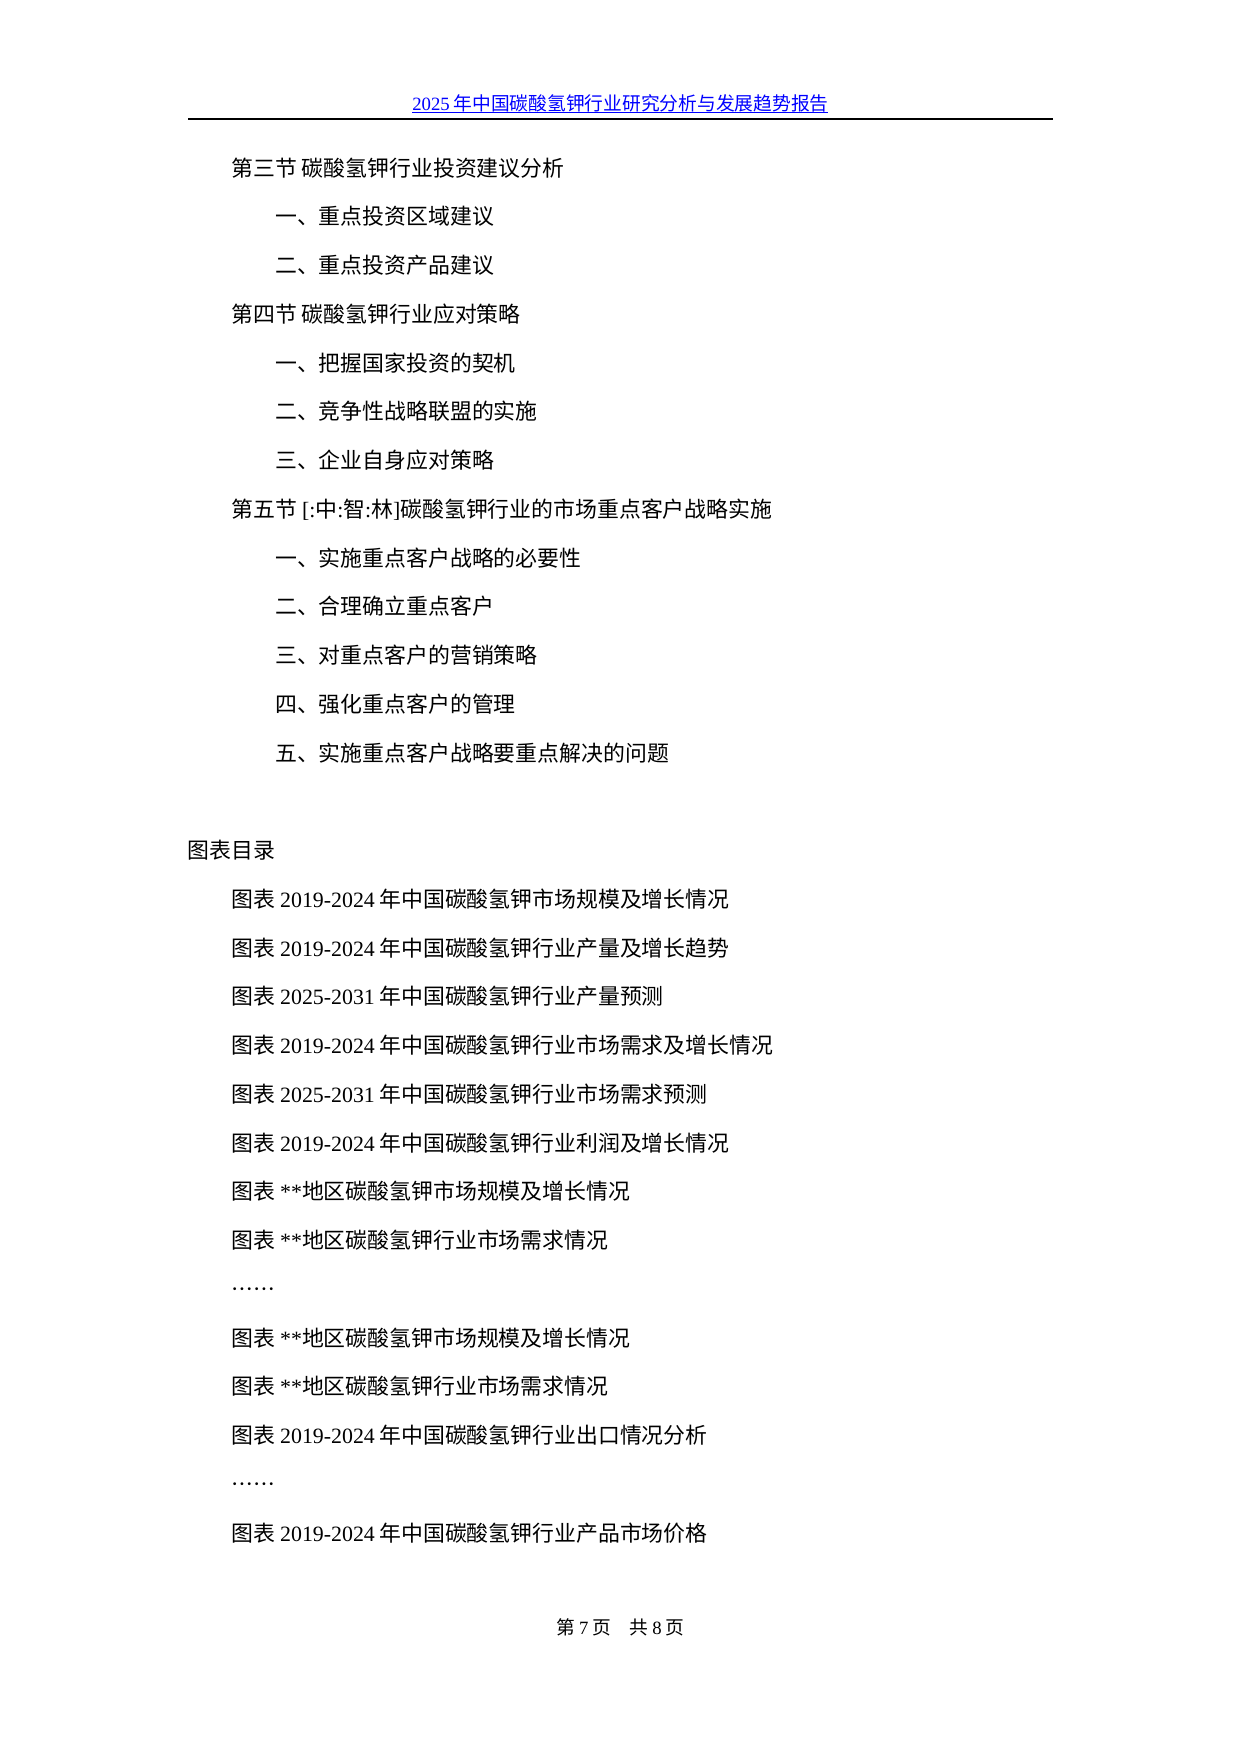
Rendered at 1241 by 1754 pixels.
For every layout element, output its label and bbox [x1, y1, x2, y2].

text [187, 150, 1053, 1548]
